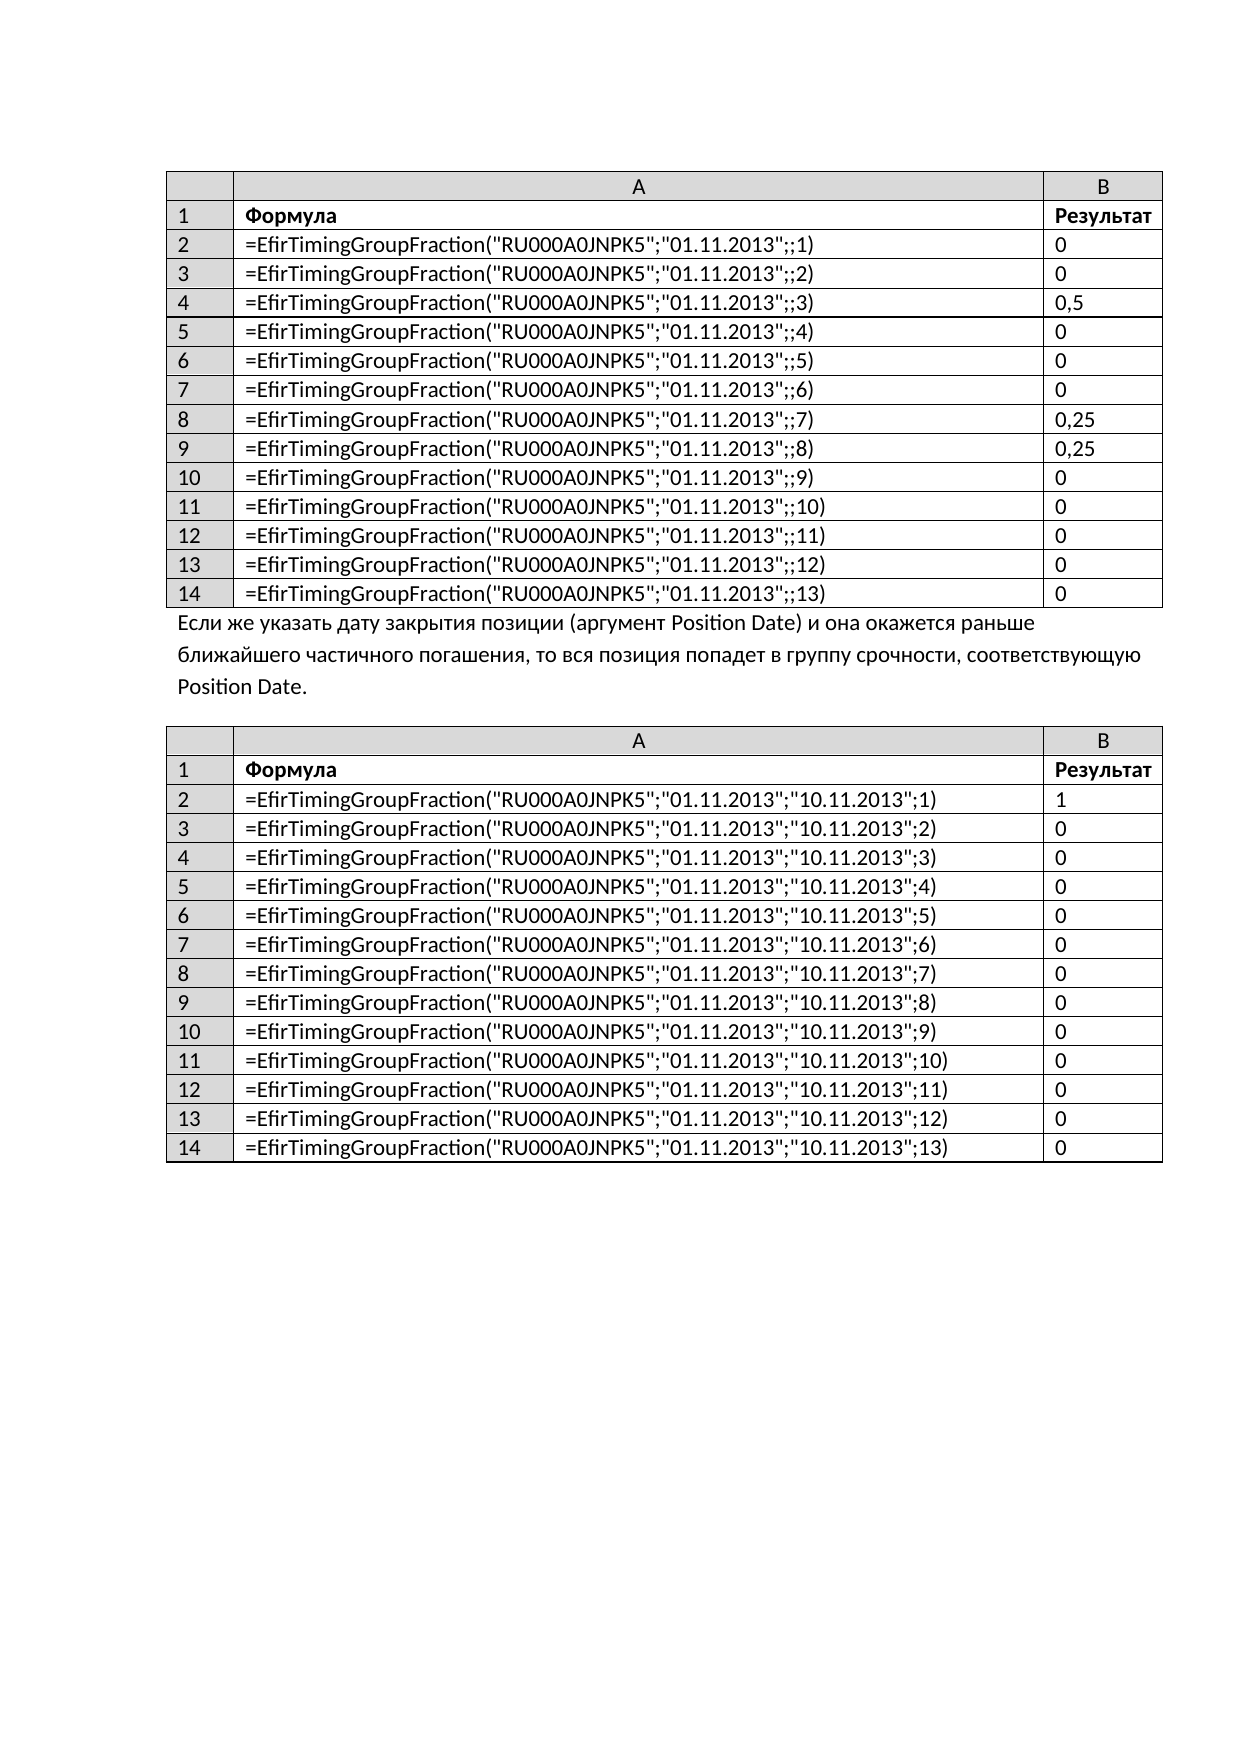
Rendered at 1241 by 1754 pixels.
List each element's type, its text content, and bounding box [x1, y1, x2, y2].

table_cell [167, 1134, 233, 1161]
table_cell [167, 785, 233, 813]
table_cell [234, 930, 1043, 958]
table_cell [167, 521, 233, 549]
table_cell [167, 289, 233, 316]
text Если же указать дату закрытия позиции (аргумент Position Date) и она окажется раньше ближайшего частичного погашения, то вся позиция попадет в группу срочности, соответствующую Position Date. [177, 608, 1152, 701]
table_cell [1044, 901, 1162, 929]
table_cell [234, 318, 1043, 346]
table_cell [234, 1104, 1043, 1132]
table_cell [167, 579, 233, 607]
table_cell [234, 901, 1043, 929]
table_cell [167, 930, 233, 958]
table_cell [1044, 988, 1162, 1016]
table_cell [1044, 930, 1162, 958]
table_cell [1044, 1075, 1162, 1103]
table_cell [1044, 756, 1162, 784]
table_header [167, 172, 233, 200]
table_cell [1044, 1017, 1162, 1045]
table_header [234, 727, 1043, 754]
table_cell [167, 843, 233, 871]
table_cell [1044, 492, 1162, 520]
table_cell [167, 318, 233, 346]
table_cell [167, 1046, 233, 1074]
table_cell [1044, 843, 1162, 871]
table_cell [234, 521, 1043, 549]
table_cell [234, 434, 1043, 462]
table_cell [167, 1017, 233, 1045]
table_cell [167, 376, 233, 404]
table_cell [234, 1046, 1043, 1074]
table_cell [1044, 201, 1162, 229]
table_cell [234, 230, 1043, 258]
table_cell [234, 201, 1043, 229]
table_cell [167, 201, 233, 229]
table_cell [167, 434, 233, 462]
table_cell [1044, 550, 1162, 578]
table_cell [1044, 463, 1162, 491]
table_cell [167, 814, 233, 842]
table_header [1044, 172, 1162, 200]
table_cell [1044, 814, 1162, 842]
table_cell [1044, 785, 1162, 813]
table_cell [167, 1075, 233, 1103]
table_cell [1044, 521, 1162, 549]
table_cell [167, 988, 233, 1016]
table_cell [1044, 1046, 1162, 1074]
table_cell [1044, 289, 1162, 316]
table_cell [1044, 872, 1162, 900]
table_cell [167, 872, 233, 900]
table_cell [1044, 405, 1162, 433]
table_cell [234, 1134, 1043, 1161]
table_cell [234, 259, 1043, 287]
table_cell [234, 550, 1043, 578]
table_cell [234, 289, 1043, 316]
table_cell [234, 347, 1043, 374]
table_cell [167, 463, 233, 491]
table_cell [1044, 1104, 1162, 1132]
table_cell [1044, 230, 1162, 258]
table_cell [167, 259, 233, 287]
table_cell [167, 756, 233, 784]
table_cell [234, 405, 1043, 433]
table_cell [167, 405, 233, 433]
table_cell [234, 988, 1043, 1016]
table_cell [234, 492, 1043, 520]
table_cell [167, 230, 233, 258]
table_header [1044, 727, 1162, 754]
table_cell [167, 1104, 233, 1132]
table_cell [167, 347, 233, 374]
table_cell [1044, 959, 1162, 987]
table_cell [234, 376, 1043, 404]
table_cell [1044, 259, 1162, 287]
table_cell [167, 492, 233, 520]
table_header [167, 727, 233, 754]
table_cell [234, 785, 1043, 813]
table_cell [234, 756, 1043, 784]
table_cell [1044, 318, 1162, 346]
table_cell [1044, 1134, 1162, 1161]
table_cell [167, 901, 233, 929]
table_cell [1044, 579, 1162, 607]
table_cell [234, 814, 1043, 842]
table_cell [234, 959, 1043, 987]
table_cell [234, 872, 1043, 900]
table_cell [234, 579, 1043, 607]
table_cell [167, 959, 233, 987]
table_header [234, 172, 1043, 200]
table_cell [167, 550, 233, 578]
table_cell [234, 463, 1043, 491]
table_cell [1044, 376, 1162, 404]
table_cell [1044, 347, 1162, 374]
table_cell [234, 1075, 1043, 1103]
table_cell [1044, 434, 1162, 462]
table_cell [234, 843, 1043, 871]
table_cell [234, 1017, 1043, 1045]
